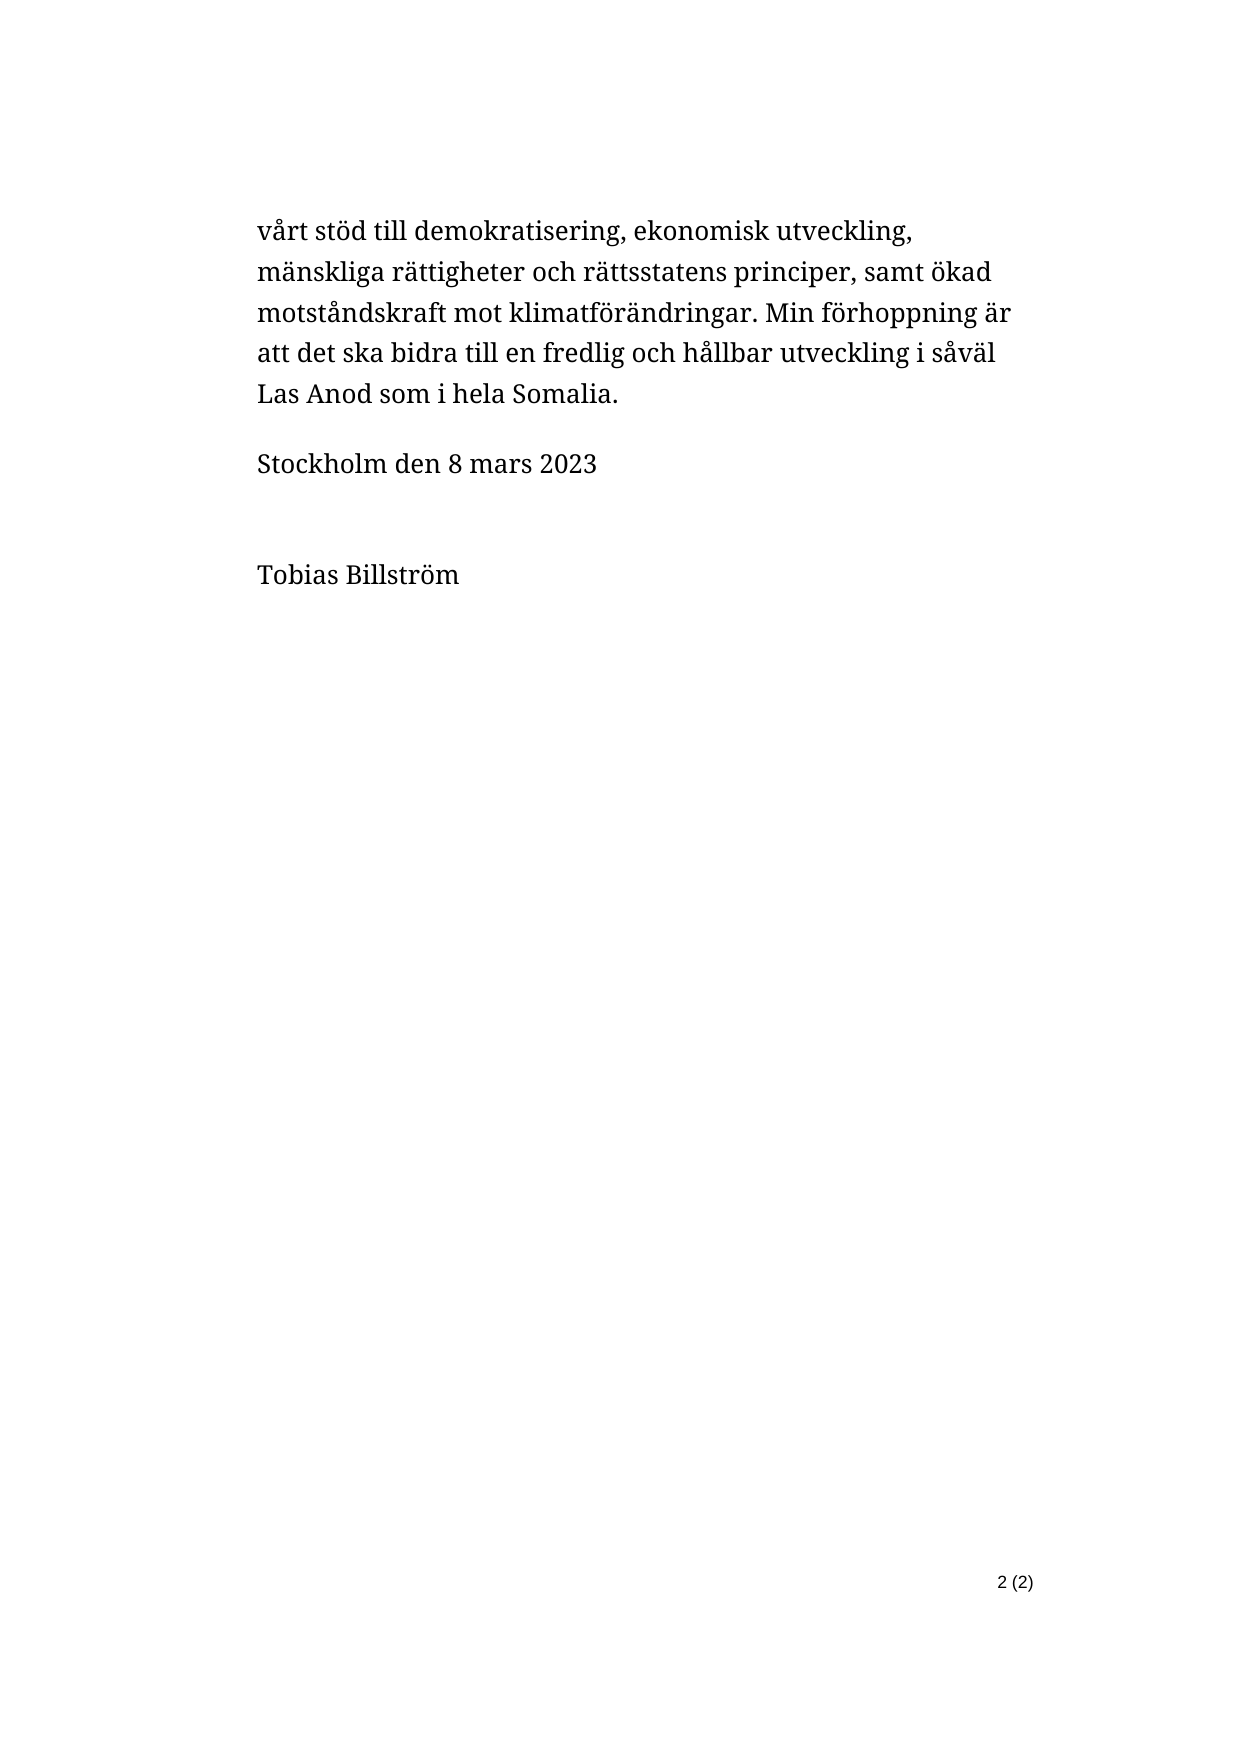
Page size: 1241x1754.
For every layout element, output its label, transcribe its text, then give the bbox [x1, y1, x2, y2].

text Stockholm den [257, 446, 1033, 481]
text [257, 213, 1033, 411]
text Tobias Billström [257, 516, 1033, 592]
